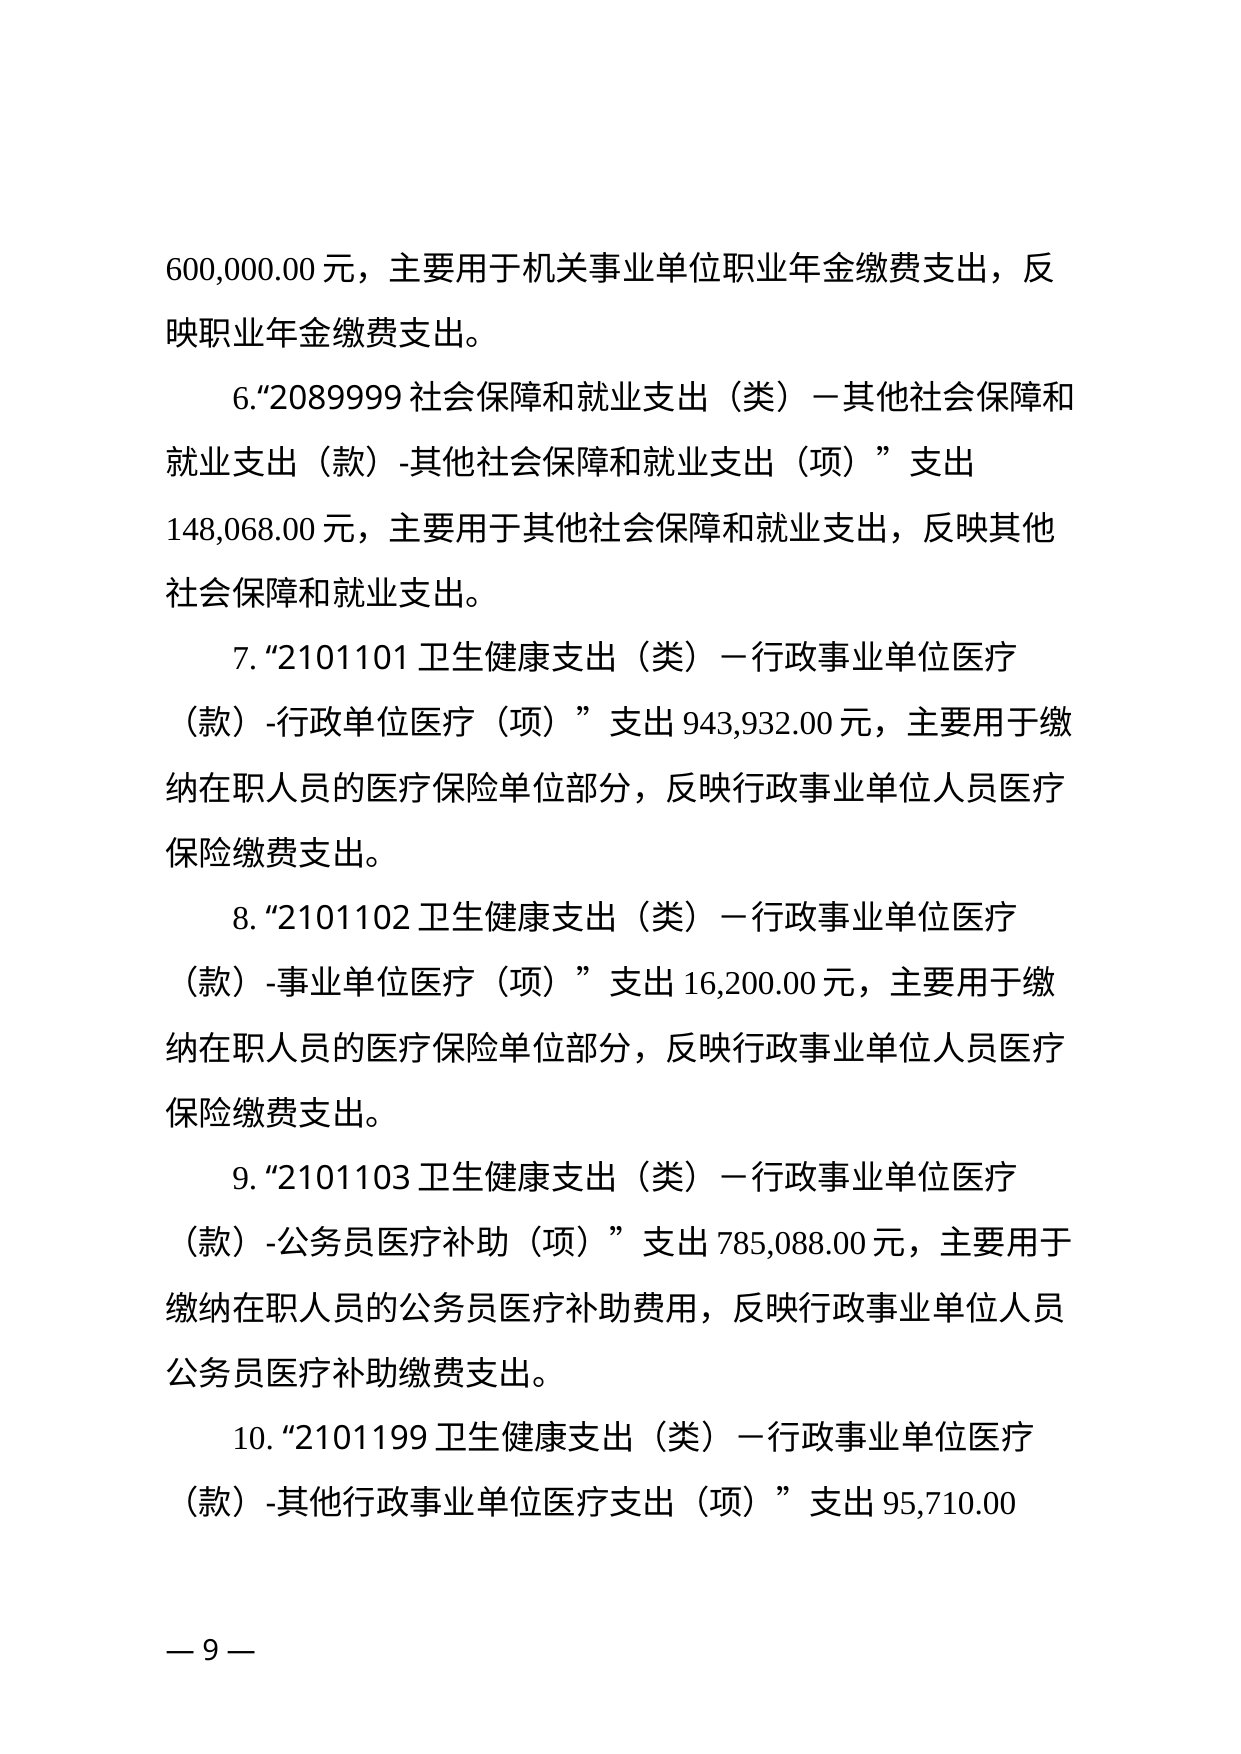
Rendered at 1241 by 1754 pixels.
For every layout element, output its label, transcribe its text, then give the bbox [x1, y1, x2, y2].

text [165, 233, 1087, 363]
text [165, 1403, 1087, 1533]
text 7. “2101101卫生健康支出（类）－行政事业单位医疗（款）-行政单位医疗（项）”支出943,932.00元，主要用于缴纳在职人员的医疗保险单位部分，反映行政事业单位人员医疗保险缴费支出。 [165, 623, 1087, 883]
text 6.“2089999社会保障和就业支出（类）－其他社会保障和就业支出（款）-其他社会保障和就业支出（项）”支出148,068.00元，主要用于其他社会保障和就业支出，反映其他社会保障和就业支出。 [165, 363, 1087, 623]
text 9. “2101103卫生健康支出（类）－行政事业单位医疗（款）-公务员医疗补助（项）”支出785,088.00元，主要用于缴纳在职人员的公务员医疗补助费用，反映行政事业单位人员公务员医疗补助缴费支出。 [165, 1143, 1087, 1403]
text 8. “2101102卫生健康支出（类）－行政事业单位医疗（款）-事业单位医疗（项）”支出16,200.00元，主要用于缴纳在职人员的医疗保险单位部分，反映行政事业单位人员医疗保险缴费支出。 [165, 883, 1087, 1143]
